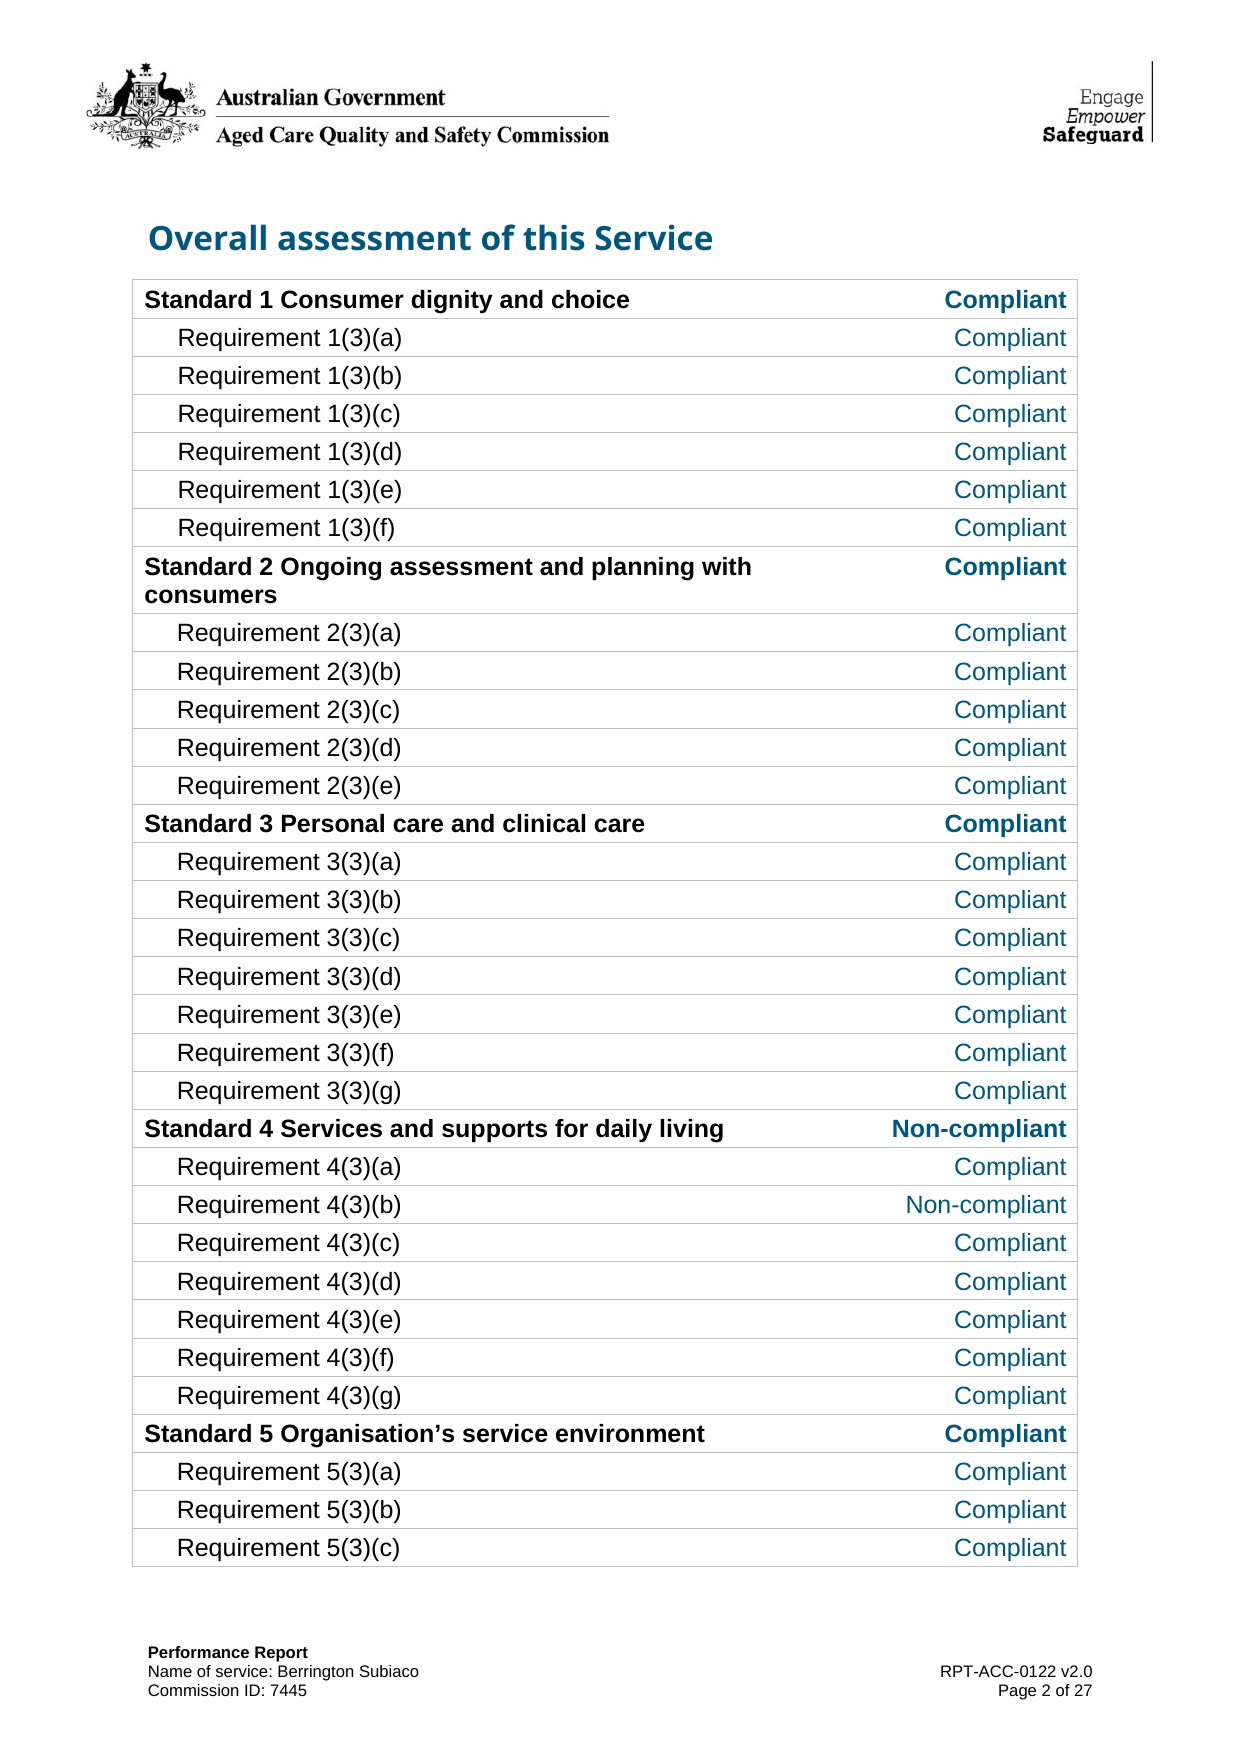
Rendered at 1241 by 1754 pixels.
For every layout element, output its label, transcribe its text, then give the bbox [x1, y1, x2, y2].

table_cell Compliant [878, 881, 1077, 918]
table_cell Requirement 3(3)(b) [133, 881, 878, 918]
table_cell Requirement 4(3)(b) [133, 1186, 878, 1223]
table_cell Requirement 1(3)(d) [133, 433, 878, 470]
table_cell Compliant [878, 1529, 1077, 1566]
table_cell Requirement 1(3)(e) [133, 471, 878, 508]
table_cell Requirement 1(3)(f) [133, 509, 878, 546]
table_cell Requirement 1(3)(a) [133, 319, 878, 356]
table_cell Requirement 3(3)(g) [133, 1072, 878, 1109]
table_cell Requirement 3(3)(c) [133, 919, 878, 956]
table_cell Non-compliant [878, 1186, 1077, 1223]
table_cell Standard 4 Services and supports for daily living [133, 1110, 878, 1147]
subtitle Overall assessment of this Service [148, 215, 1092, 260]
table_cell Compliant [878, 843, 1077, 880]
table_header Standard 1 Consumer dignity and choice [133, 280, 878, 317]
table_cell Compliant [878, 957, 1077, 994]
table_header Compliant [878, 280, 1077, 317]
table_cell Requirement 3(3)(e) [133, 995, 878, 1032]
table_cell Compliant [878, 509, 1077, 546]
table_cell Compliant [878, 729, 1077, 766]
table_cell Requirement 4(3)(d) [133, 1262, 878, 1299]
table_cell Compliant [878, 1491, 1077, 1528]
table_cell Requirement 4(3)(e) [133, 1300, 878, 1337]
table_cell Compliant [878, 433, 1077, 470]
table_cell Requirement 4(3)(f) [133, 1339, 878, 1376]
table_cell Compliant [878, 319, 1077, 356]
table_cell Compliant [878, 1148, 1077, 1185]
table_cell Requirement 5(3)(a) [133, 1453, 878, 1490]
table_cell Requirement 3(3)(a) [133, 843, 878, 880]
table_cell Compliant [878, 1262, 1077, 1299]
table_cell Compliant [878, 1377, 1077, 1414]
table_cell Compliant [878, 471, 1077, 508]
table_cell Compliant [878, 767, 1077, 804]
table_cell Compliant [878, 1300, 1077, 1337]
table_cell Requirement 1(3)(b) [133, 357, 878, 394]
table_cell Requirement 4(3)(a) [133, 1148, 878, 1185]
table_cell Compliant [878, 547, 1077, 613]
table_cell Standard 2 Ongoing assessment and planning with consumers [133, 547, 878, 613]
table_cell Compliant [878, 1415, 1077, 1452]
table_cell Requirement 5(3)(c) [133, 1529, 878, 1566]
table_cell Requirement 2(3)(b) [133, 652, 878, 689]
table_cell Requirement 2(3)(c) [133, 690, 878, 727]
table_cell Compliant [878, 805, 1077, 842]
table_cell Requirement 5(3)(b) [133, 1491, 878, 1528]
table_cell Requirement 4(3)(c) [133, 1224, 878, 1261]
table_cell Compliant [878, 919, 1077, 956]
picture [0, 1, 1241, 170]
table_cell Compliant [878, 1453, 1077, 1490]
table_cell Compliant [878, 995, 1077, 1032]
table_cell Compliant [878, 1224, 1077, 1261]
table_cell Compliant [878, 1339, 1077, 1376]
table_cell Requirement 2(3)(d) [133, 729, 878, 766]
table_cell Standard 5 Organisation’s service environment [133, 1415, 878, 1452]
table_cell Requirement 3(3)(f) [133, 1034, 878, 1071]
table_cell Compliant [878, 614, 1077, 651]
table_cell Requirement 2(3)(e) [133, 767, 878, 804]
table_cell Requirement 1(3)(c) [133, 395, 878, 432]
table_cell Compliant [878, 1034, 1077, 1071]
table_cell Compliant [878, 395, 1077, 432]
table_cell Requirement 2(3)(a) [133, 614, 878, 651]
table_cell Non-compliant [878, 1110, 1077, 1147]
table_cell Compliant [878, 357, 1077, 394]
table_cell Standard 3 Personal care and clinical care [133, 805, 878, 842]
table_cell Compliant [878, 690, 1077, 727]
table_cell Requirement 4(3)(g) [133, 1377, 878, 1414]
table_cell Compliant [878, 1072, 1077, 1109]
table_cell Requirement 3(3)(d) [133, 957, 878, 994]
table_cell Compliant [878, 652, 1077, 689]
